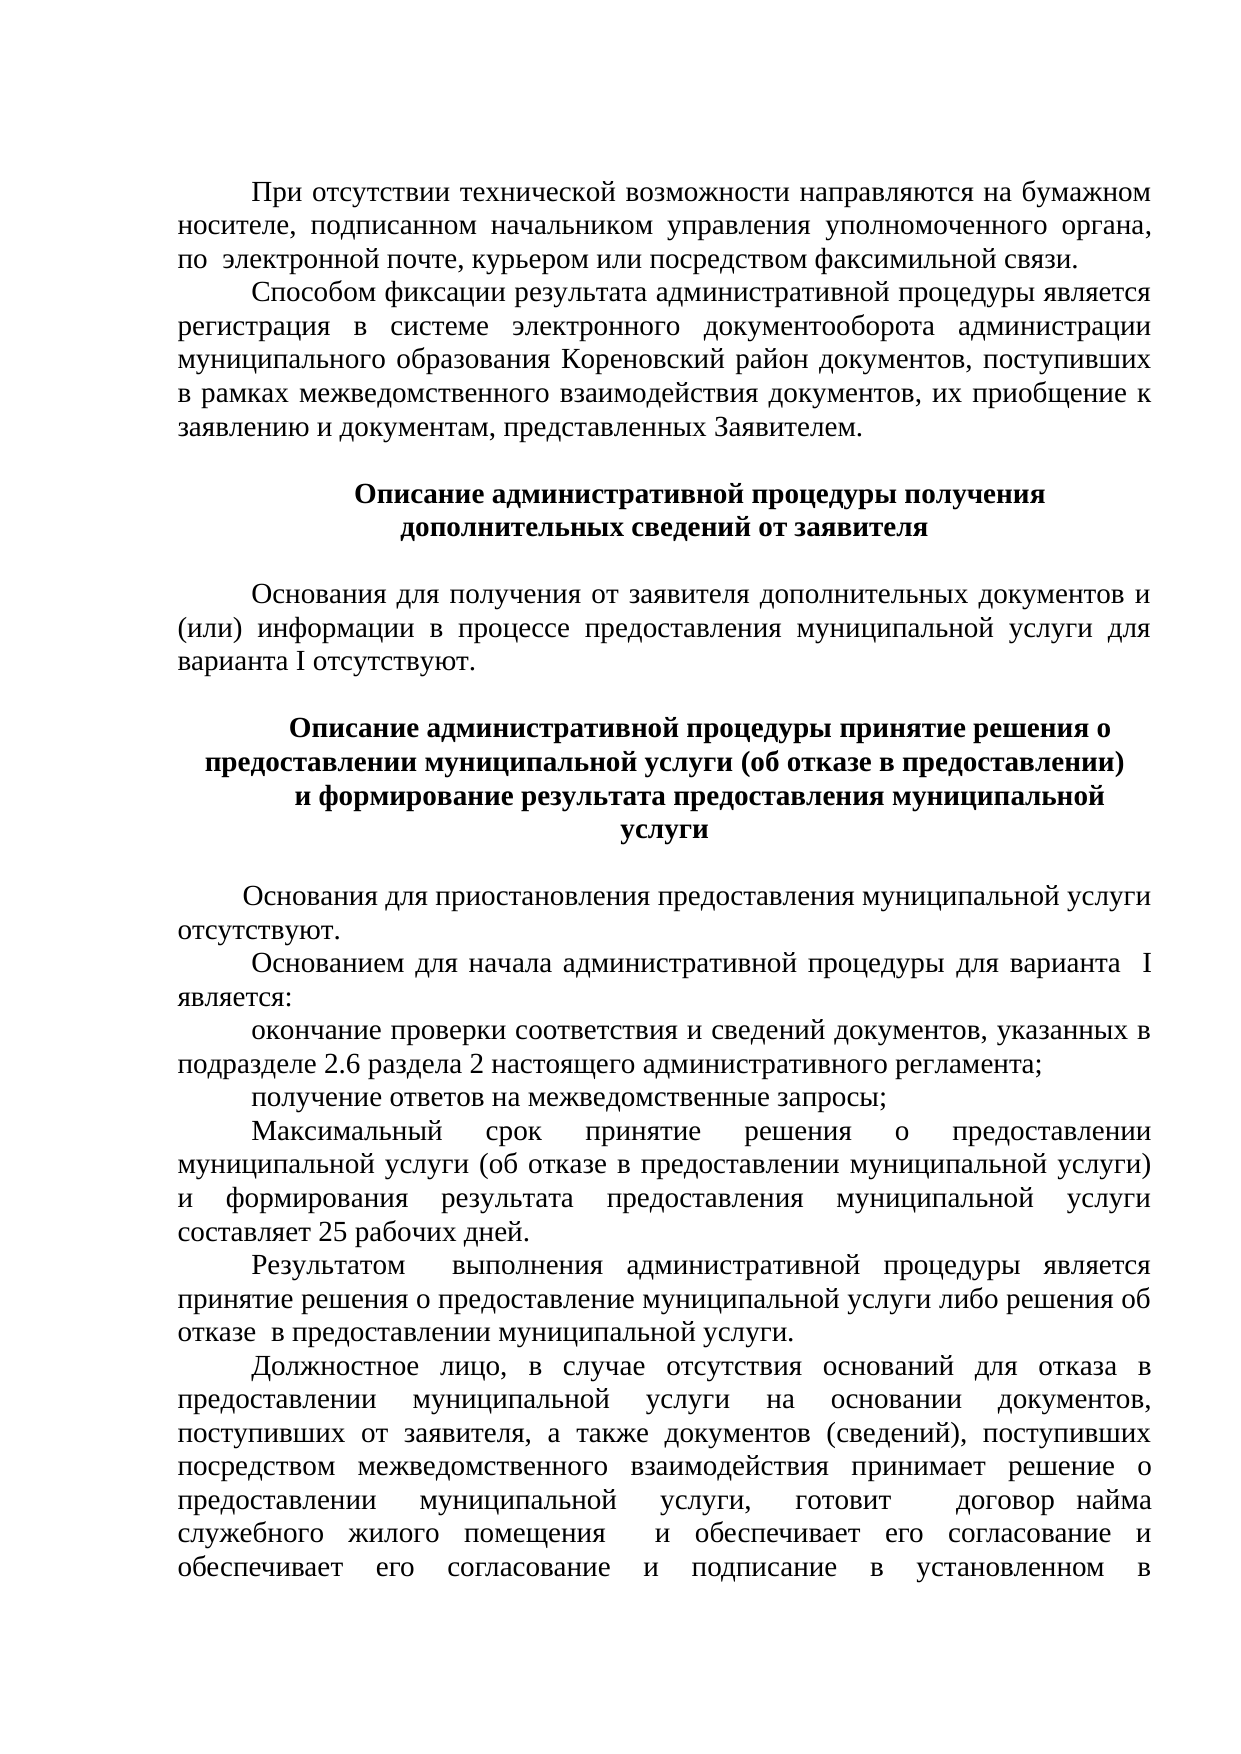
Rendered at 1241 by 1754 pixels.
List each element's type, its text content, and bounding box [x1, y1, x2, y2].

title и формирование результата предоставления муниципальной услуги [177, 778, 1152, 845]
text Основания для приостановления предоставления муниципальной услуги отсутствуют. [177, 878, 1152, 945]
title получение ответов на межведомственные запросы; [177, 1079, 1152, 1113]
title Основания для получения от заявителя дополнительных документов и (или) информации в процессе предоставления муниципальной услуги для варианта I отсутствуют. [177, 576, 1152, 677]
text При отсутствии технической возможности направляются на бумажном носителе, подписанном начальником управления уполномоченного органа, по электронной почте, курьером или посредством факсимильной связи. [177, 174, 1152, 274]
title Максимальный срок принятие решения о предоставлении муниципальной услуги (об отказе в предоставлении муниципальной услуги) и формирования результата предоставления муниципальной услуги составляет 25 рабочих дней. [177, 1113, 1152, 1247]
text Результатом выполнения административной процедуры является принятие решения о предоставление муниципальной услуги либо решения об отказе в предоставлении муниципальной услуги. [177, 1247, 1152, 1348]
title Основанием для начала административной процедуры для варианта I является: [177, 945, 1152, 1012]
title окончание проверки соответствия и сведений документов, указанных в подразделе 2.6 раздела 2 настоящего административного регламента; [177, 1012, 1152, 1079]
list Способом фиксации результата административной процедуры является регистрация в системе электронного документооборота администрации муниципального образования Кореновский район документов, поступивших в рамках межведомственного взаимодействия документов, их приобщение к заявлению и документам, представленных Заявителем. [177, 274, 1152, 442]
title Описание административной процедуры принятие решения о предоставлении муниципальной услуги (об отказе в предоставлении) [177, 711, 1152, 778]
title Описание административной процедуры получения дополнительных сведений от заявителя [177, 476, 1152, 543]
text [177, 1348, 1152, 1583]
